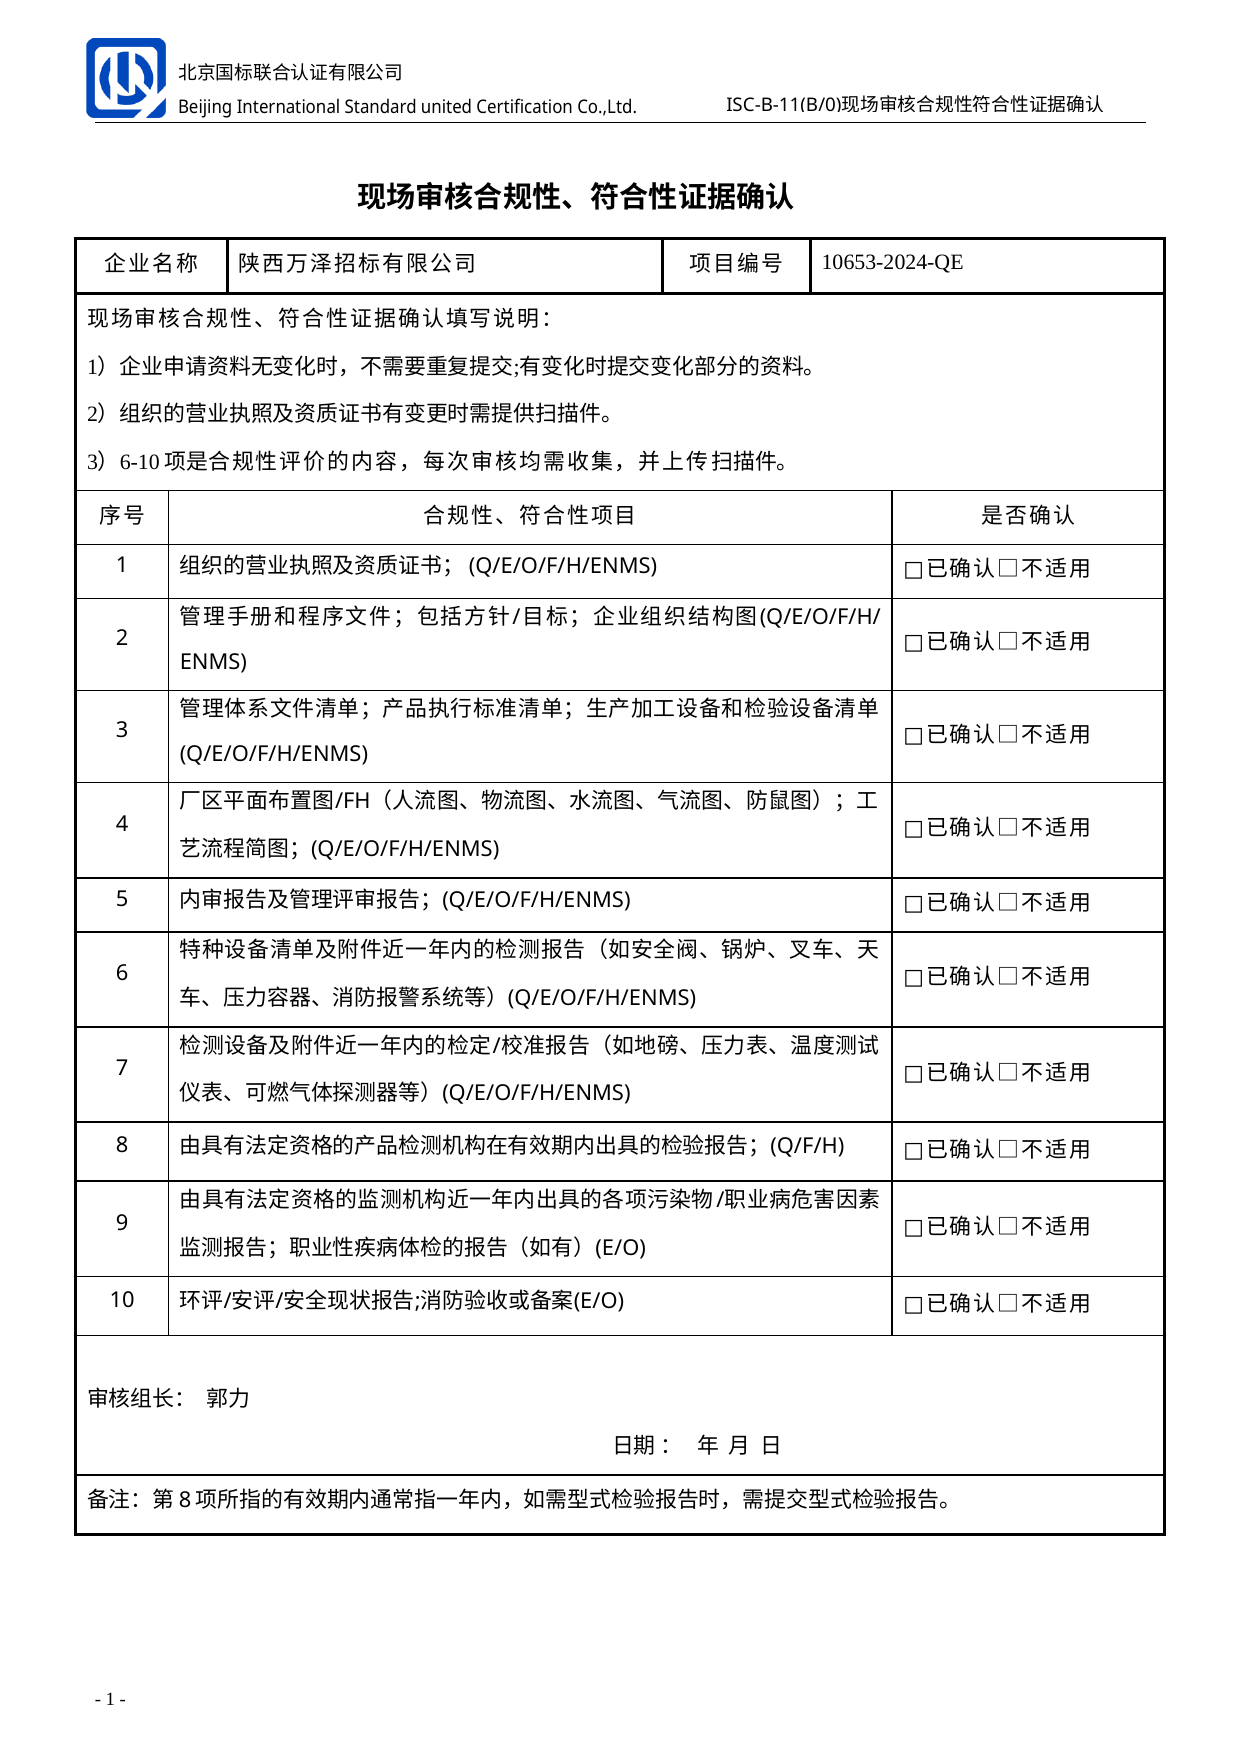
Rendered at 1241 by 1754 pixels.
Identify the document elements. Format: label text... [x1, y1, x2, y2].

table_cell 管理体系文件清单；产品执行标准清单；生产加工设备和检验设备清单(Q/E/O/F/H/ENMS) [169, 691, 891, 782]
table_cell 厂区平面布置图/FH（人流图、物流图、水流图、气流图、防鼠图）；工艺流程简图；(Q/E/O/F/H/ENMS) [169, 783, 891, 877]
table_cell 序号 [77, 491, 168, 543]
table_cell □已确认□不适用 [893, 1123, 1163, 1180]
table_cell 10 [77, 1277, 168, 1334]
table_cell 3 [77, 691, 168, 782]
table_cell 7 [77, 1028, 168, 1121]
table_cell 是否确认 [893, 491, 1163, 543]
table_cell 由具有法定资格的产品检测机构在有效期内出具的检验报告；(Q/F/H) [169, 1123, 891, 1180]
table_header 项目编号 [664, 240, 809, 292]
table_cell □已确认□不适用 [893, 783, 1163, 877]
table_cell □已确认□不适用 [893, 545, 1163, 597]
table_cell □已确认□不适用 [893, 933, 1163, 1026]
table_cell 内审报告及管理评审报告；(Q/E/O/F/H/ENMS) [169, 879, 891, 931]
table_cell 合规性、符合性项目 [169, 491, 891, 543]
table_cell 管理手册和程序文件；包括方针/目标；企业组织结构图(Q/E/O/F/H/ENMS) [169, 599, 891, 690]
table_cell 4 [77, 783, 168, 877]
table_cell 由具有法定资格的监测机构近一年内出具的各项污染物/职业病危害因素监测报告；职业性疾病体检的报告（如有）(E/O) [169, 1182, 891, 1276]
table_cell 备注：第8项所指的有效期内通常指一年内，如需型式检验报告时，需提交型式检验报告。 [77, 1476, 1163, 1533]
table_header 陕西万泽招标有限公司 [229, 240, 661, 292]
table_cell 特种设备清单及附件近一年内的检测报告（如安全阀、锅炉、叉车、天车、压力容器、消防报警系统等）(Q/E/O/F/H/ENMS) [169, 933, 891, 1026]
table_cell □已确认□不适用 [893, 879, 1163, 931]
table_cell □已确认□不适用 [893, 1277, 1163, 1334]
table_cell 组织的营业执照及资质证书； (Q/E/O/F/H/ENMS) [169, 545, 891, 597]
table_cell 5 [77, 879, 168, 931]
table_cell 环评/安评/安全现状报告;消防验收或备案(E/O) [169, 1277, 891, 1334]
table_cell 6 [77, 933, 168, 1026]
table_cell □已确认□不适用 [893, 1028, 1163, 1121]
table_header 10653-2024-QE [812, 240, 1163, 292]
table_cell 现场审核合规性、符合性证据确认填写说明： 1）企业申请资料无变化时，不需要重复提交;有变化时提交变化部分的资料。 2）组织的营业执照及资质证书有变更时需提供扫描件。 3）6-10项是合规性评价的内容，每次审核均需收集，并上传扫描件。 [77, 295, 1163, 490]
picture [86, 38, 166, 118]
table_cell □已确认□不适用 [893, 1182, 1163, 1276]
text 现场审核合规性、符合性证据确认 [94, 173, 1146, 216]
table_cell □已确认□不适用 [893, 599, 1163, 690]
table_cell 8 [77, 1123, 168, 1180]
table_cell 审核组长： 郭力 日期 ： 年 月 日 [77, 1336, 1163, 1474]
table_header 企业名称 [77, 240, 226, 292]
table_cell 检测设备及附件近一年内的检定/校准报告（如地磅、压力表、温度测试仪表、可燃气体探测器等）(Q/E/O/F/H/ENMS) [169, 1028, 891, 1121]
table_cell 2 [77, 599, 168, 690]
table_cell 1 [77, 545, 168, 597]
table_cell 9 [77, 1182, 168, 1276]
table_cell □已确认□不适用 [893, 691, 1163, 782]
